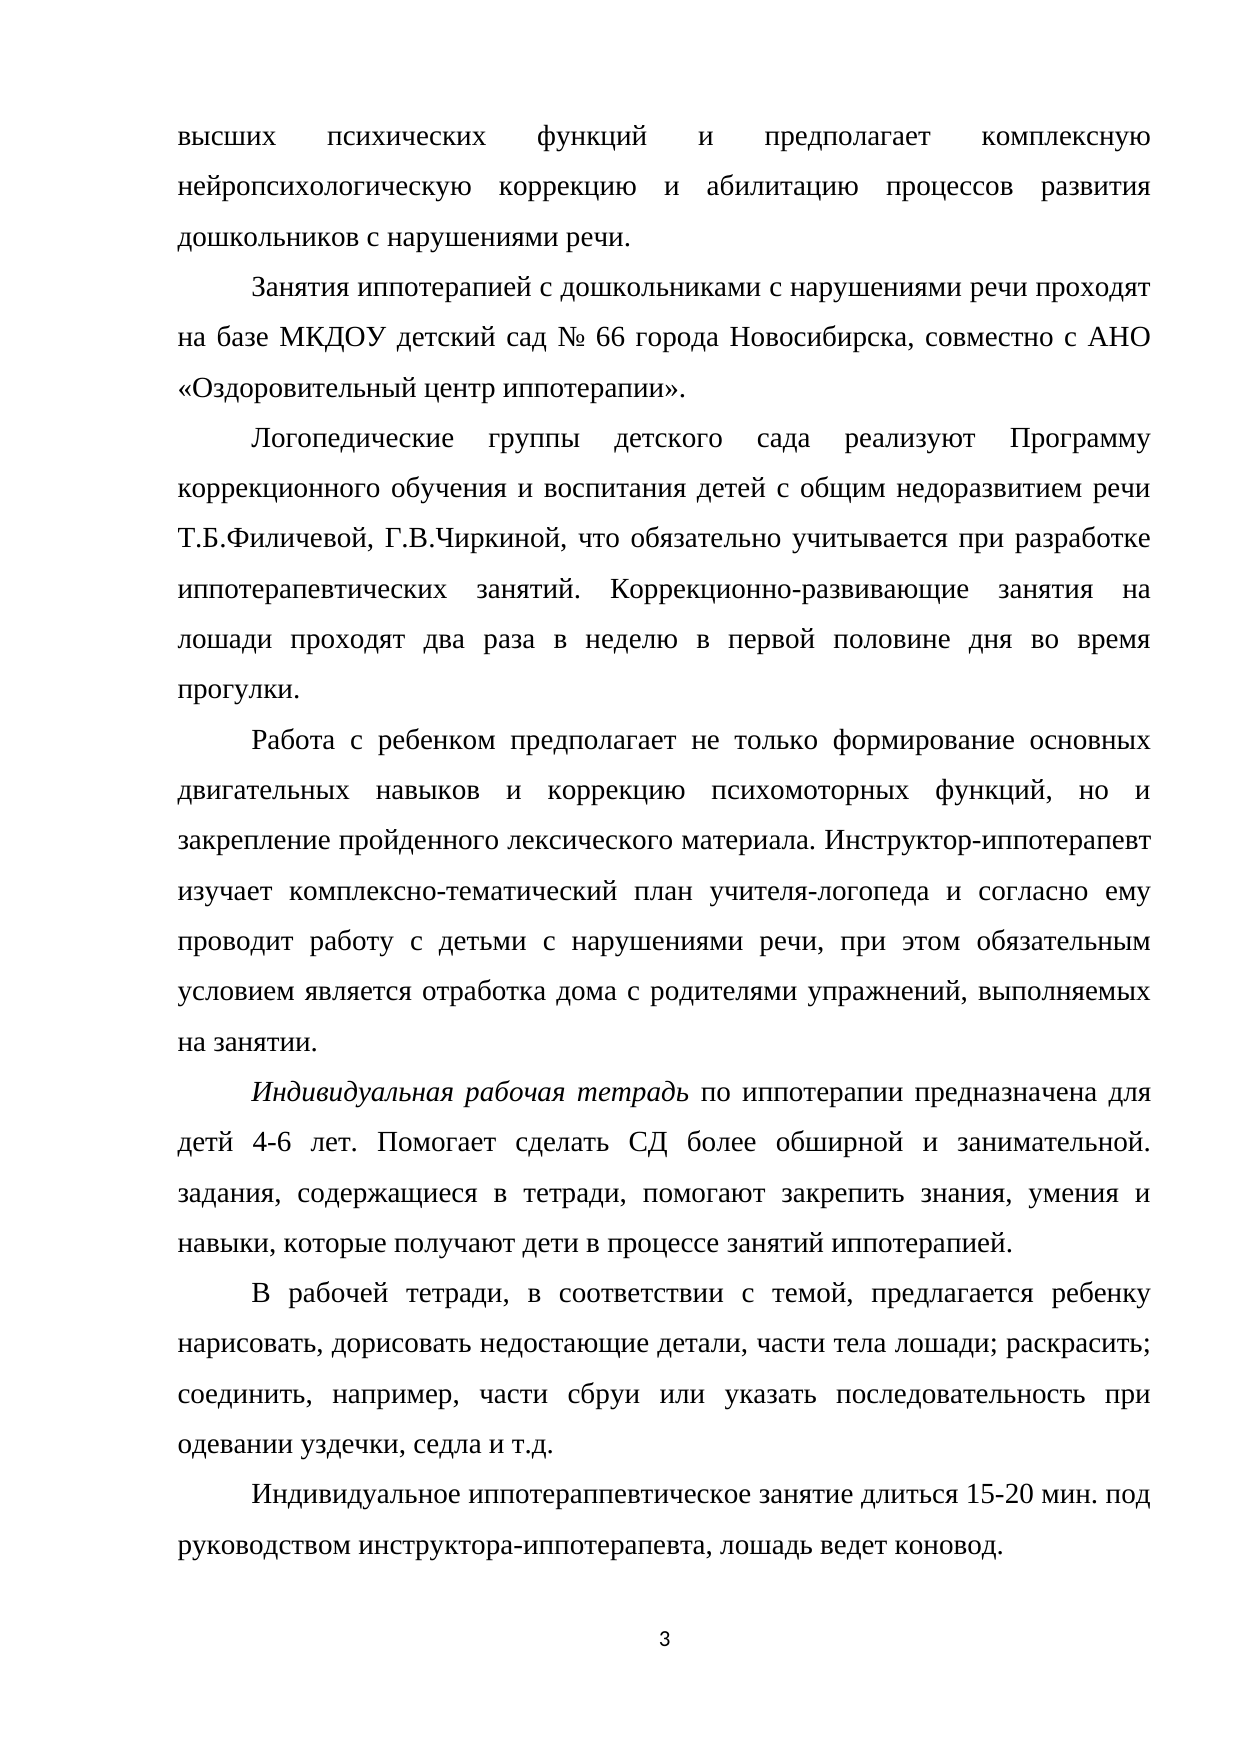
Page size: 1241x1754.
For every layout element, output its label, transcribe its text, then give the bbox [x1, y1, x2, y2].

text Работа с ребенком предполагает не только формирование основных двигательных навыков и коррекцию психомоторных функций, но и закрепление пройденного лексического материала. Инструктор-иппотерапевт изучает комплексно-тематический план учителя-логопеда и согласно ему проводит работу с детьми с нарушениями речи, при этом обязательным условием является отработка дома с родителями упражнений, выполняемых на занятии. [177, 722, 1152, 1057]
text Занятия иппотерапией с дошкольниками с нарушениями речи проходят на базе МКДОУ детский сад № 66 города Новосибирска, совместно с АНО «Оздоровительный центр иппотерапии». [177, 269, 1152, 403]
text Логопедические группы детского сада реализуют Программу коррекционного обучения и воспитания детей с общим недоразвитием речи Т.Б.Филичевой, Г.В.Чиркиной, что обязательно учитывается при разработке иппотерапевтических занятий. Коррекционно-развивающие занятия на лошади проходят два раза в неделю в первой половине дня во время прогулки. [177, 420, 1152, 705]
text Индивидуальная рабочая тетрадь по иппотерапии предназначена для детй 4-6 лет. Помогает сделать СД более обширной и занимательной. задания, содержащиеся в тетради, помогают закрепить знания, умения и навыки, которые получают дети в процессе занятий иппотерапией. [177, 1074, 1152, 1258]
text Индивидуальное иппотераппевтическое занятие длиться 15-20 мин. под руководством инструктора-иппотерапевта, лошадь ведет коновод. [177, 1477, 1152, 1560]
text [177, 118, 1152, 252]
text В рабочей тетради, в соответствии с темой, предлагается ребенку нарисовать, дорисовать недостающие детали, части тела лошади; раскрасить; соединить, например, части сбруи или указать последовательность при одевании уздечки, седла и т.д. [177, 1275, 1152, 1460]
